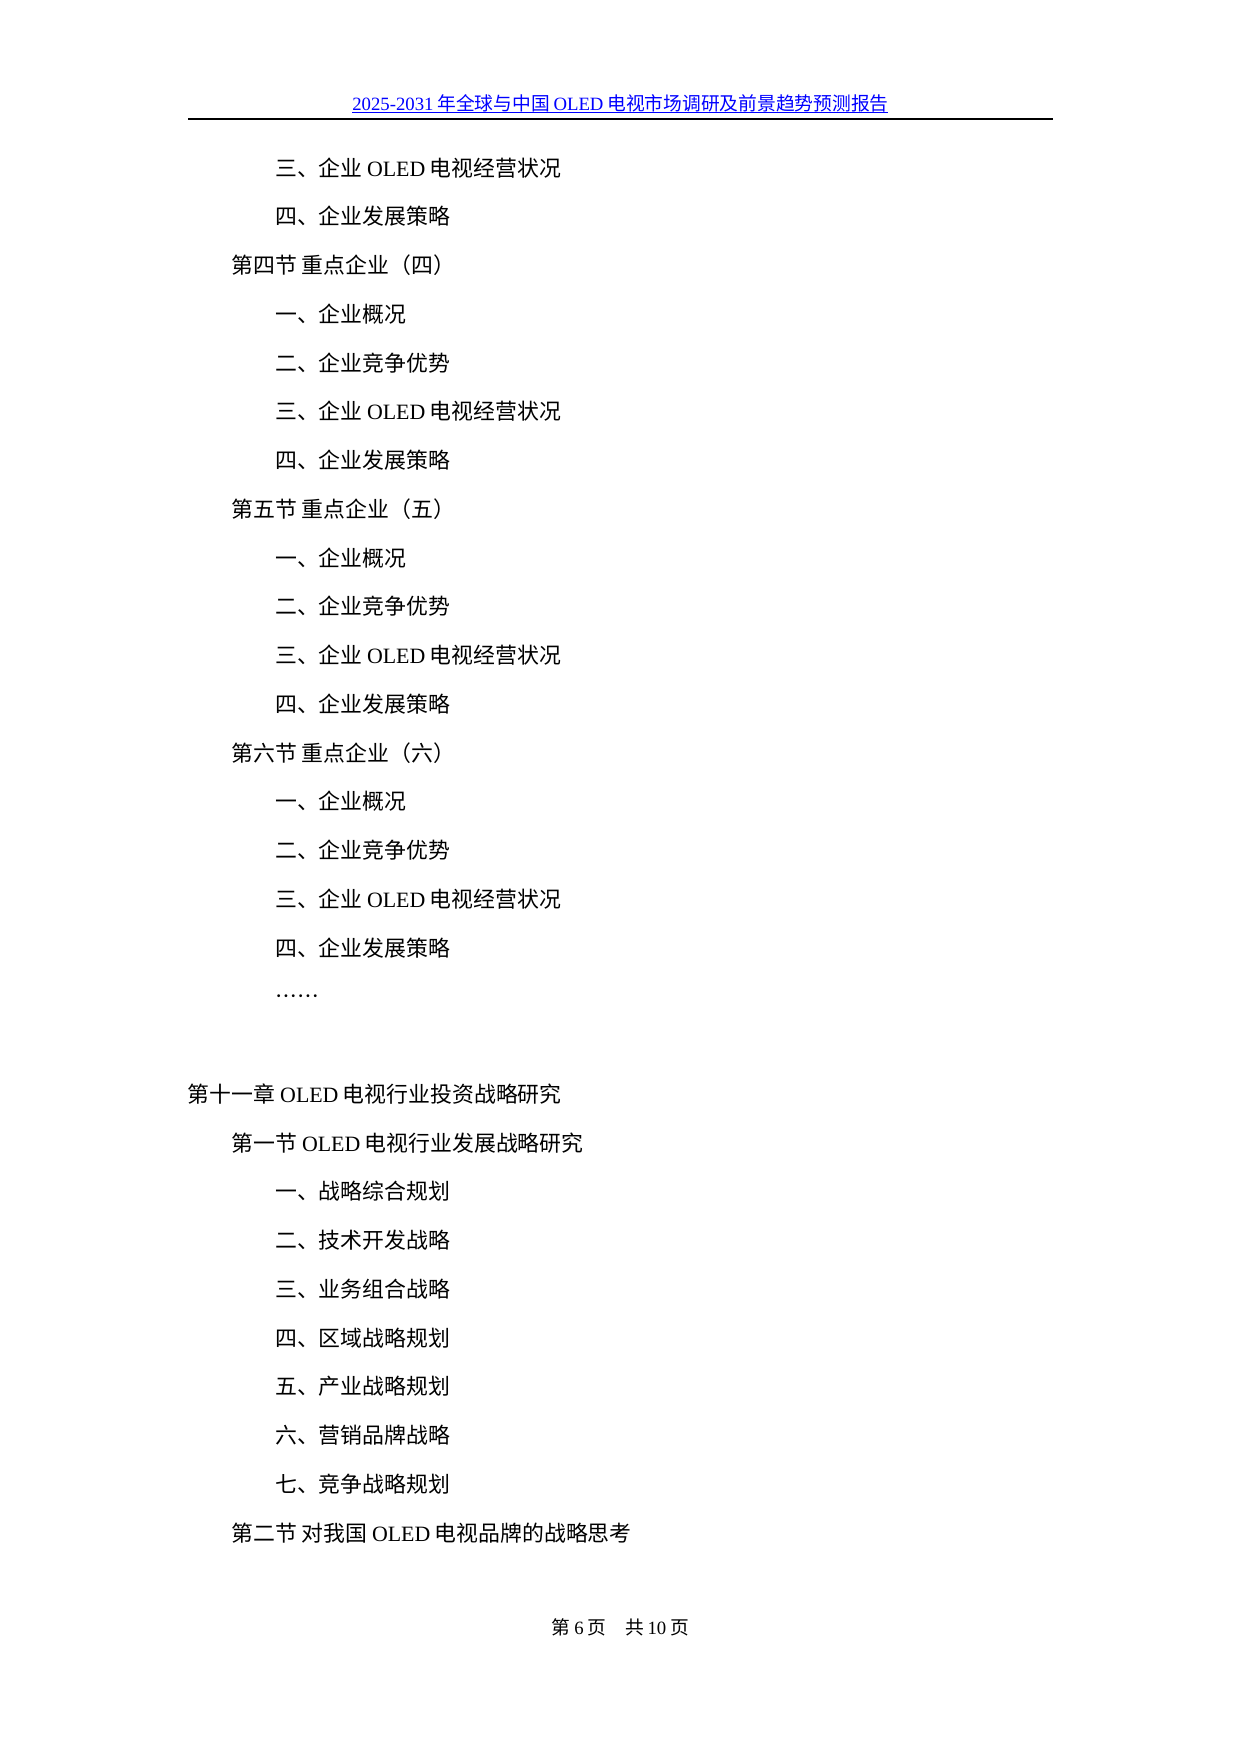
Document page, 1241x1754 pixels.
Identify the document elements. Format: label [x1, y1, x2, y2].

text [187, 150, 1053, 1548]
